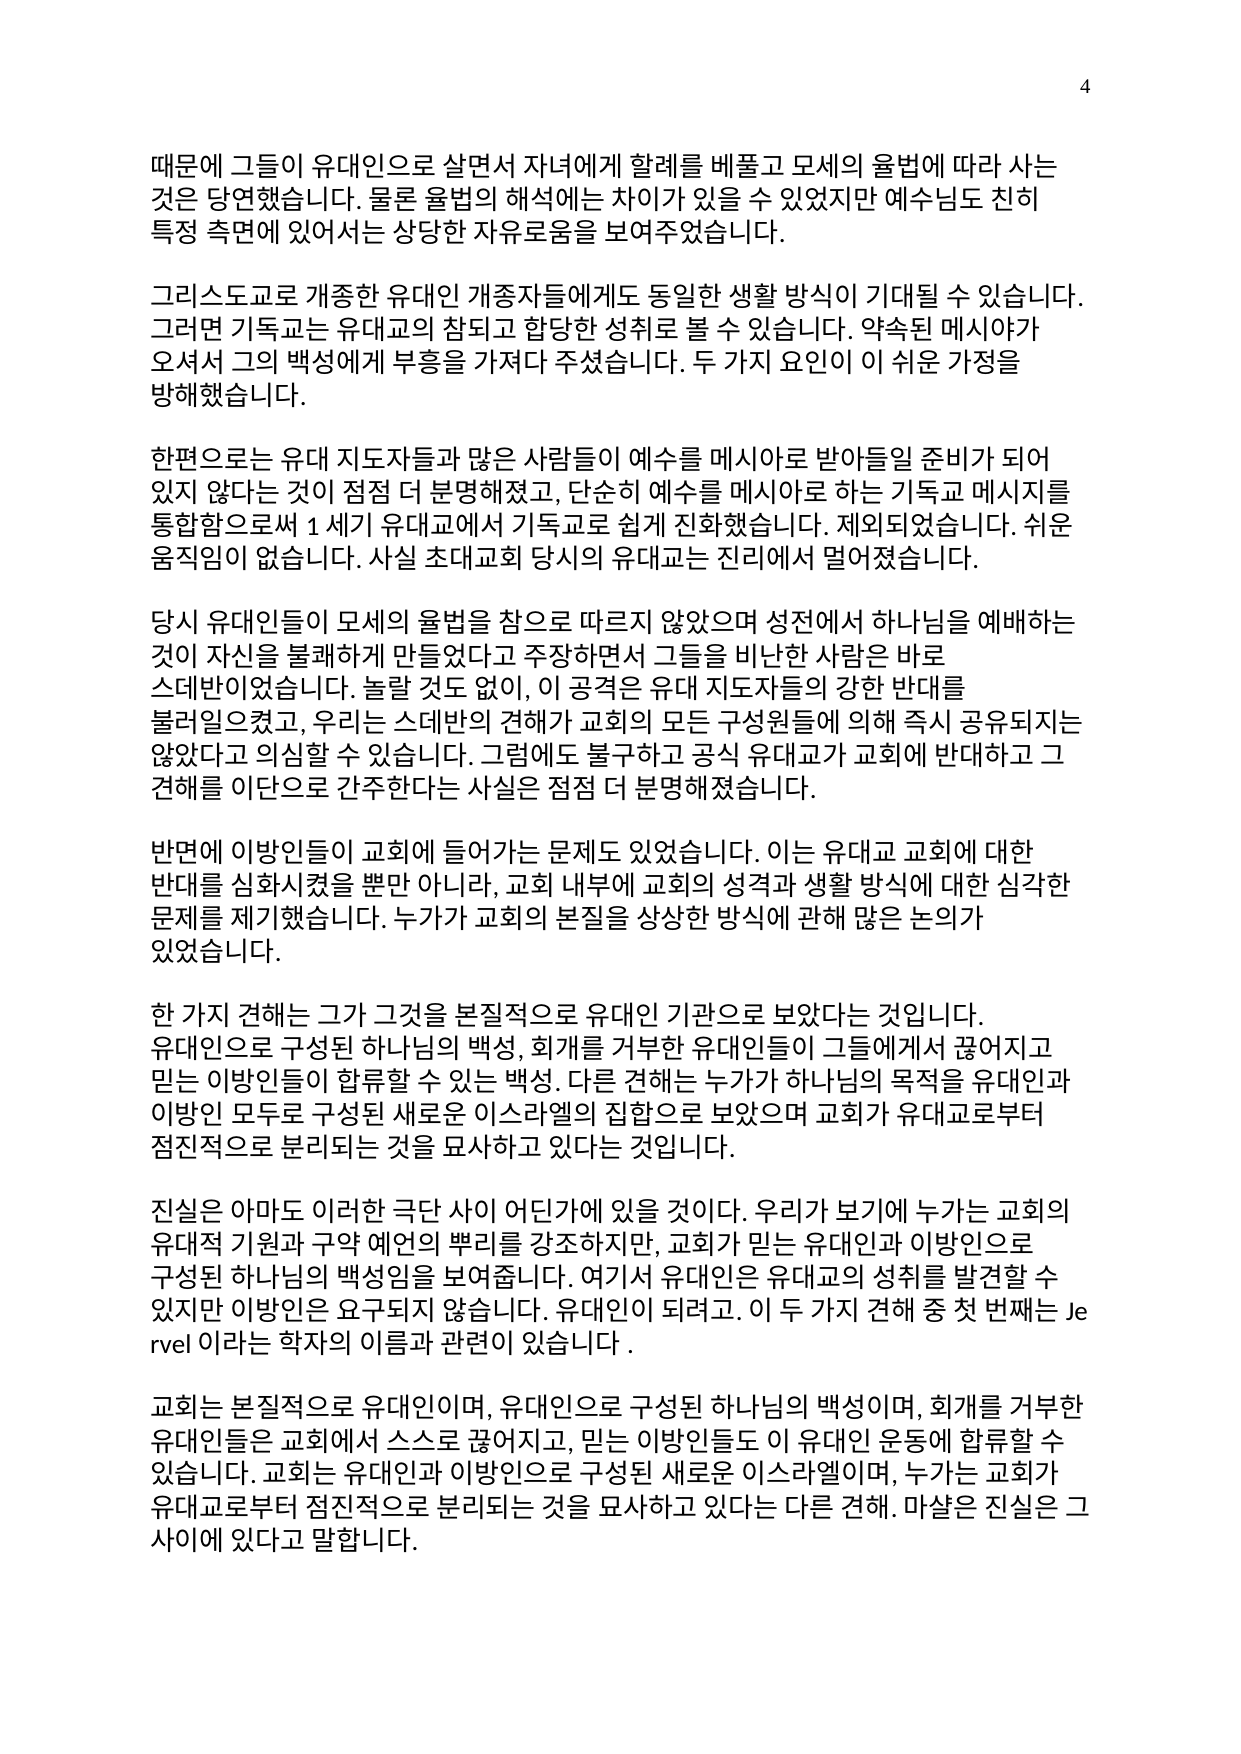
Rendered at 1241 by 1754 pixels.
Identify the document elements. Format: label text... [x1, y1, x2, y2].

text 한편으로는 유대 지도자들과 많은 사람들이 예수를 메시아로 받아들일 준비가 되어 있지 않다는 것이 점점 더 분명해졌고, 단순히 예수를 메시아로 하는 기독교 메시지를 통합함으로써 1세기 유대교에서 기독교로 쉽게 진화했습니다. 제외되었습니다. 쉬운 움직임이 없습니다. 사실 초대교회 당시의 유대교는 진리에서 멀어졌습니다. [150, 443, 1090, 576]
text 그리스도교로 개종한 유대인 개종자들에게도 동일한 생활 방식이 기대될 수 있습니다. 그러면 기독교는 유대교의 참되고 합당한 성취로 볼 수 있습니다. 약속된 메시야가 오셔서 그의 백성에게 부흥을 가져다 주셨습니다. 두 가지 요인이 이 쉬운 가정을 방해했습니다. [150, 280, 1090, 412]
text 당시 유대인들이 모세의 율법을 참으로 따르지 않았으며 성전에서 하나님을 예배하는 것이 자신을 불쾌하게 만들었다고 주장하면서 그들을 비난한 사람은 바로 스데반이었습니다. 놀랄 것도 없이, 이 공격은 유대 지도자들의 강한 반대를 불러일으켰고, 우리는 스데반의 견해가 교회의 모든 구성원들에 의해 즉시 공유되지는 않았다고 의심할 수 있습니다. 그럼에도 불구하고 공식 유대교가 교회에 반대하고 그 견해를 이단으로 간주한다는 사실은 점점 더 분명해졌습니다. [150, 607, 1090, 805]
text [150, 150, 1090, 249]
text 한 가지 견해는 그가 그것을 본질적으로 유대인 기관으로 보았다는 것입니다. 유대인으로 구성된 하나님의 백성, 회개를 거부한 유대인들이 그들에게서 끊어지고 믿는 이방인들이 합류할 수 있는 백성. 다른 견해는 누가가 하나님의 목적을 유대인과 이방인 모두로 구성된 새로운 이스라엘의 집합으로 보았으며 교회가 유대교로부터 점진적으로 분리되는 것을 묘사하고 있다는 것입니다. [150, 999, 1090, 1164]
text 진실은 아마도 이러한 극단 사이 어딘가에 있을 것이다. 우리가 보기에 누가는 교회의 유대적 기원과 구약 예언의 뿌리를 강조하지만, 교회가 믿는 유대인과 이방인으로 구성된 하나님의 백성임을 보여줍니다. 여기서 유대인은 유대교의 성취를 발견할 수 있지만 이방인은 요구되지 않습니다. 유대인이 되려고. 이 두 가지 견해 중 첫 번째는 Jervel 이라는 학자의 이름과 관련이 있습니다 . [150, 1195, 1090, 1361]
text 반면에 이방인들이 교회에 들어가는 문제도 있었습니다. 이는 유대교 교회에 대한 반대를 심화시켰을 뿐만 아니라, 교회 내부에 교회의 성격과 생활 방식에 대한 심각한 문제를 제기했습니다. 누가가 교회의 본질을 상상한 방식에 관해 많은 논의가 있었습니다. [150, 836, 1090, 968]
text 교회는 본질적으로 유대인이며, 유대인으로 구성된 하나님의 백성이며, 회개를 거부한 유대인들은 교회에서 스스로 끊어지고, 믿는 이방인들도 이 유대인 운동에 합류할 수 있습니다. 교회는 유대인과 이방인으로 구성된 새로운 이스라엘이며, 누가는 교회가 유대교로부터 점진적으로 분리되는 것을 묘사하고 있다는 다른 견해. 마샬은 진실은 그 사이에 있다고 말합니다. [150, 1392, 1090, 1557]
